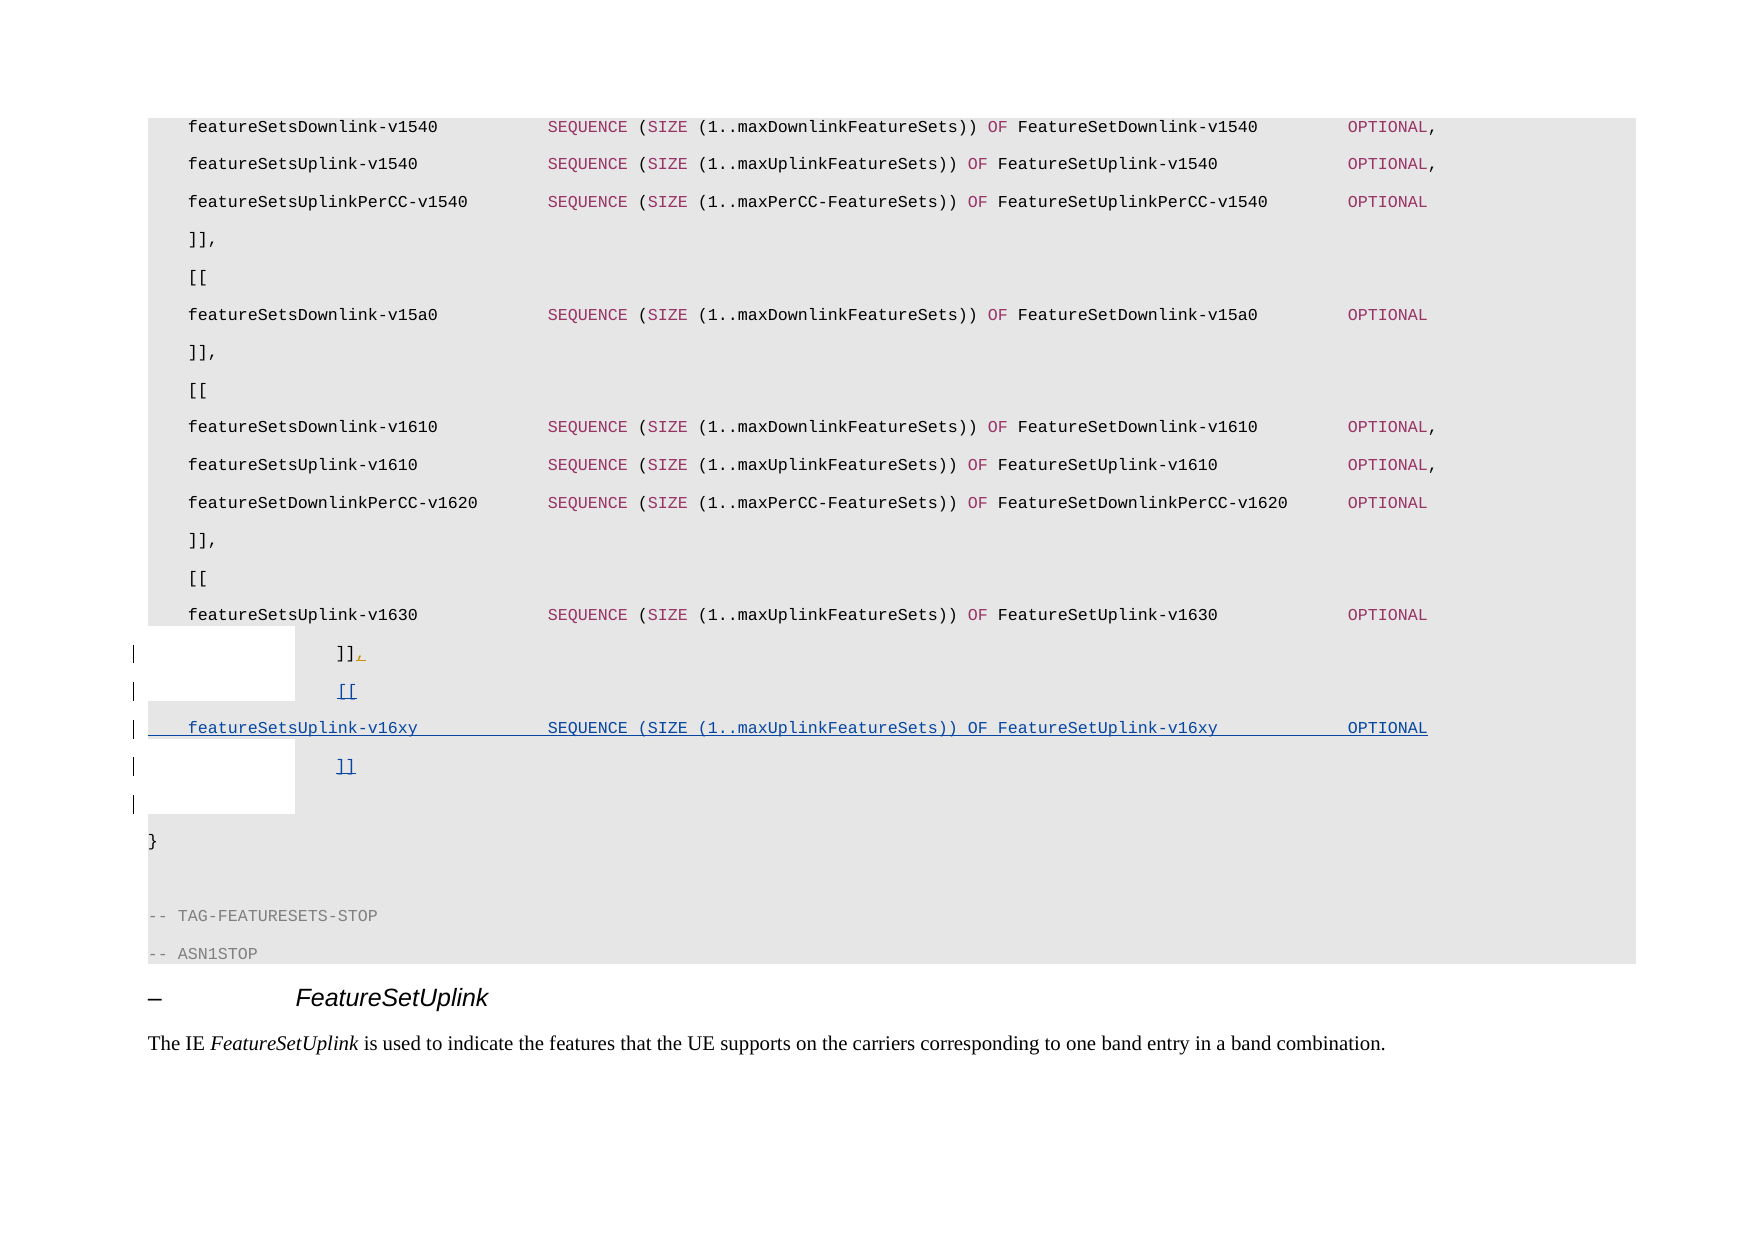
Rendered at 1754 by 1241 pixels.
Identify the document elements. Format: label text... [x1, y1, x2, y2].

text ]], [148, 532, 1636, 551]
text featureSetsUplink-v1540 SEQUENCE (SIZE (1..maxUplinkFeatureSets)) OF FeatureSetUplink-v1540 OPTIONAL, [148, 156, 1636, 174]
text ]], [148, 344, 1636, 363]
text featureSetsUplinkPerCC-v1540 SEQUENCE (SIZE (1..maxPerCC-FeatureSets)) OF FeatureSetUplinkPerCC-v1540 OPTIONAL [148, 193, 1636, 212]
text [[ [148, 569, 1636, 588]
text featureSetsDownlink-v15a0 SEQUENCE (SIZE (1..maxDownlinkFeatureSets)) OF FeatureSetDownlink-v15a0 OPTIONAL [148, 306, 1636, 325]
text -- TAG-FEATURESETS-STOP [148, 908, 1636, 927]
text [[ [148, 268, 1636, 287]
text ]] [295, 644, 1636, 663]
text } [148, 833, 1636, 851]
text ]], [148, 231, 1636, 250]
text featureSetsUplink-v1610 SEQUENCE (SIZE (1..maxUplinkFeatureSets)) OF FeatureSetUplink-v1610 OPTIONAL, [148, 457, 1636, 475]
text featureSetsUplink-v1630 SEQUENCE (SIZE (1..maxUplinkFeatureSets)) OF FeatureSetUplink-v1630 OPTIONAL [148, 607, 1636, 626]
text – FeatureSetUplink [148, 983, 1636, 1012]
text The IE FeatureSetUplink is used to indicate the features that the UE supports on the carriers corresponding to one band entry in a band combination. [148, 1031, 1636, 1054]
text -- ASN1STOP [148, 945, 1636, 964]
text featureSetDownlinkPerCC-v1620 SEQUENCE (SIZE (1..maxPerCC-FeatureSets)) OF FeatureSetDownlinkPerCC-v1620 OPTIONAL [148, 494, 1636, 513]
text [[ [148, 381, 1636, 400]
text featureSetsDownlink-v1610 SEQUENCE (SIZE (1..maxDownlinkFeatureSets)) OF FeatureSetDownlink-v1610 OPTIONAL, [148, 419, 1636, 438]
text featureSetsDownlink-v1540 SEQUENCE (SIZE (1..maxDownlinkFeatureSets)) OF FeatureSetDownlink-v1540 OPTIONAL, [148, 118, 1636, 137]
